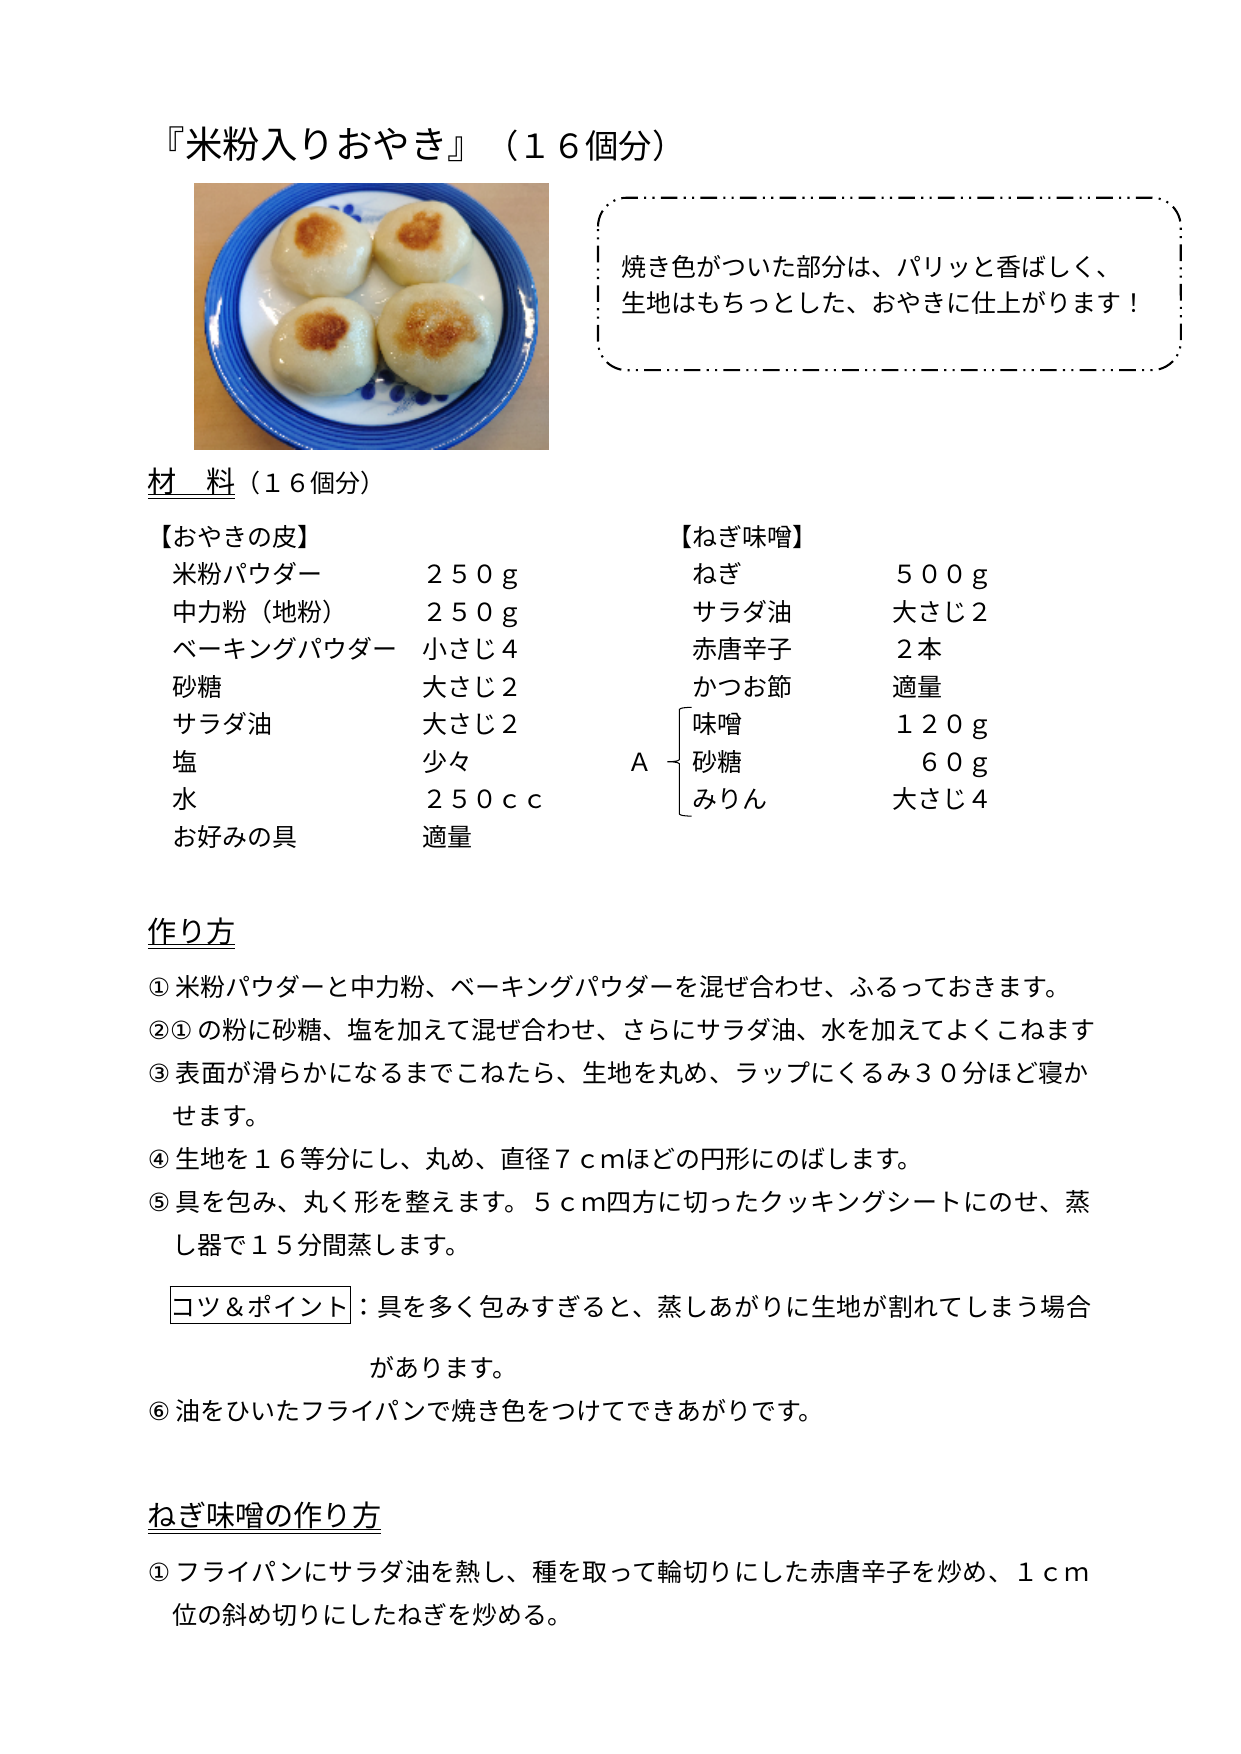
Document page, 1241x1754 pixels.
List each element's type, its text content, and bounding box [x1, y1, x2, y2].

text お好みの具 適量 [148, 817, 598, 854]
text サラダ油 大さじ２ [642, 592, 1092, 629]
text ねぎ味噌の作り方 [148, 1477, 1092, 1552]
text 塩 少々 [148, 742, 598, 779]
text 【おやきの皮】 [148, 517, 598, 554]
text みりん 大さじ４ [642, 779, 682, 817]
text 作り方 [148, 892, 1092, 967]
text 中力粉（地粉） ２５０ｇ [148, 592, 598, 629]
text 味噌 １２０ｇ [642, 704, 1092, 742]
text ④生地を１６等分にし、丸め、直径７ｃｍほどの円形にのばします。 [148, 1139, 1092, 1176]
text ②①の粉に砂糖、塩を加えて混ぜ合わせ、さらにサラダ油、水を加えてよくこねます。 [148, 1010, 1092, 1047]
text 赤唐辛子 ２本 [642, 629, 1092, 667]
text みりん 大さじ４ [680, 779, 1092, 817]
text 砂糖 大さじ２ [148, 667, 598, 704]
text 水 ２５０ｃｃ [148, 779, 620, 817]
text サラダ油 大さじ２ [148, 704, 598, 742]
text ねぎ ５００ｇ [642, 554, 1092, 592]
text かつお節 適量 [642, 667, 1092, 704]
text コツ＆ポイント：具を多く包みすぎると、蒸しあがりに生地が割れてしまう場合があります。 [169, 1268, 1092, 1386]
text ③表面が滑らかになるまでこねたら、生地を丸め、ラップにくるみ３０分ほど寝かせます。 [148, 1053, 1092, 1133]
text 米粉パウダー ２５０ｇ [148, 554, 598, 592]
text ①フライパンにサラダ油を熱し、種を取って輪切りにした赤唐辛子を炒め、１ｃｍ位の斜め切りにしたねぎを炒める。 [148, 1552, 1092, 1632]
text ①米粉パウダーと中力粉、ベーキングパウダーを混ぜ合わせ、ふるっておきます。 [148, 967, 1092, 1004]
picture [194, 183, 549, 450]
text 砂糖 ６０ｇ [642, 742, 678, 779]
text 【ねぎ味噌】 [642, 517, 1092, 554]
text ベーキングパウダー 小さじ４ [148, 629, 598, 667]
text 砂糖 ６０ｇ [679, 742, 1092, 779]
text 『米粉入りおやき』（１６個分） [148, 104, 1092, 179]
text ⑥油をひいたフライパンで焼き色をつけてできあがりです。 [148, 1391, 1092, 1429]
text 材 料（１６個分） [148, 442, 1092, 517]
text ⑤具を包み、丸く形を整えます。５ｃｍ四方に切ったクッキングシートにのせ、蒸し器で１５分間蒸します。 [148, 1182, 1092, 1262]
